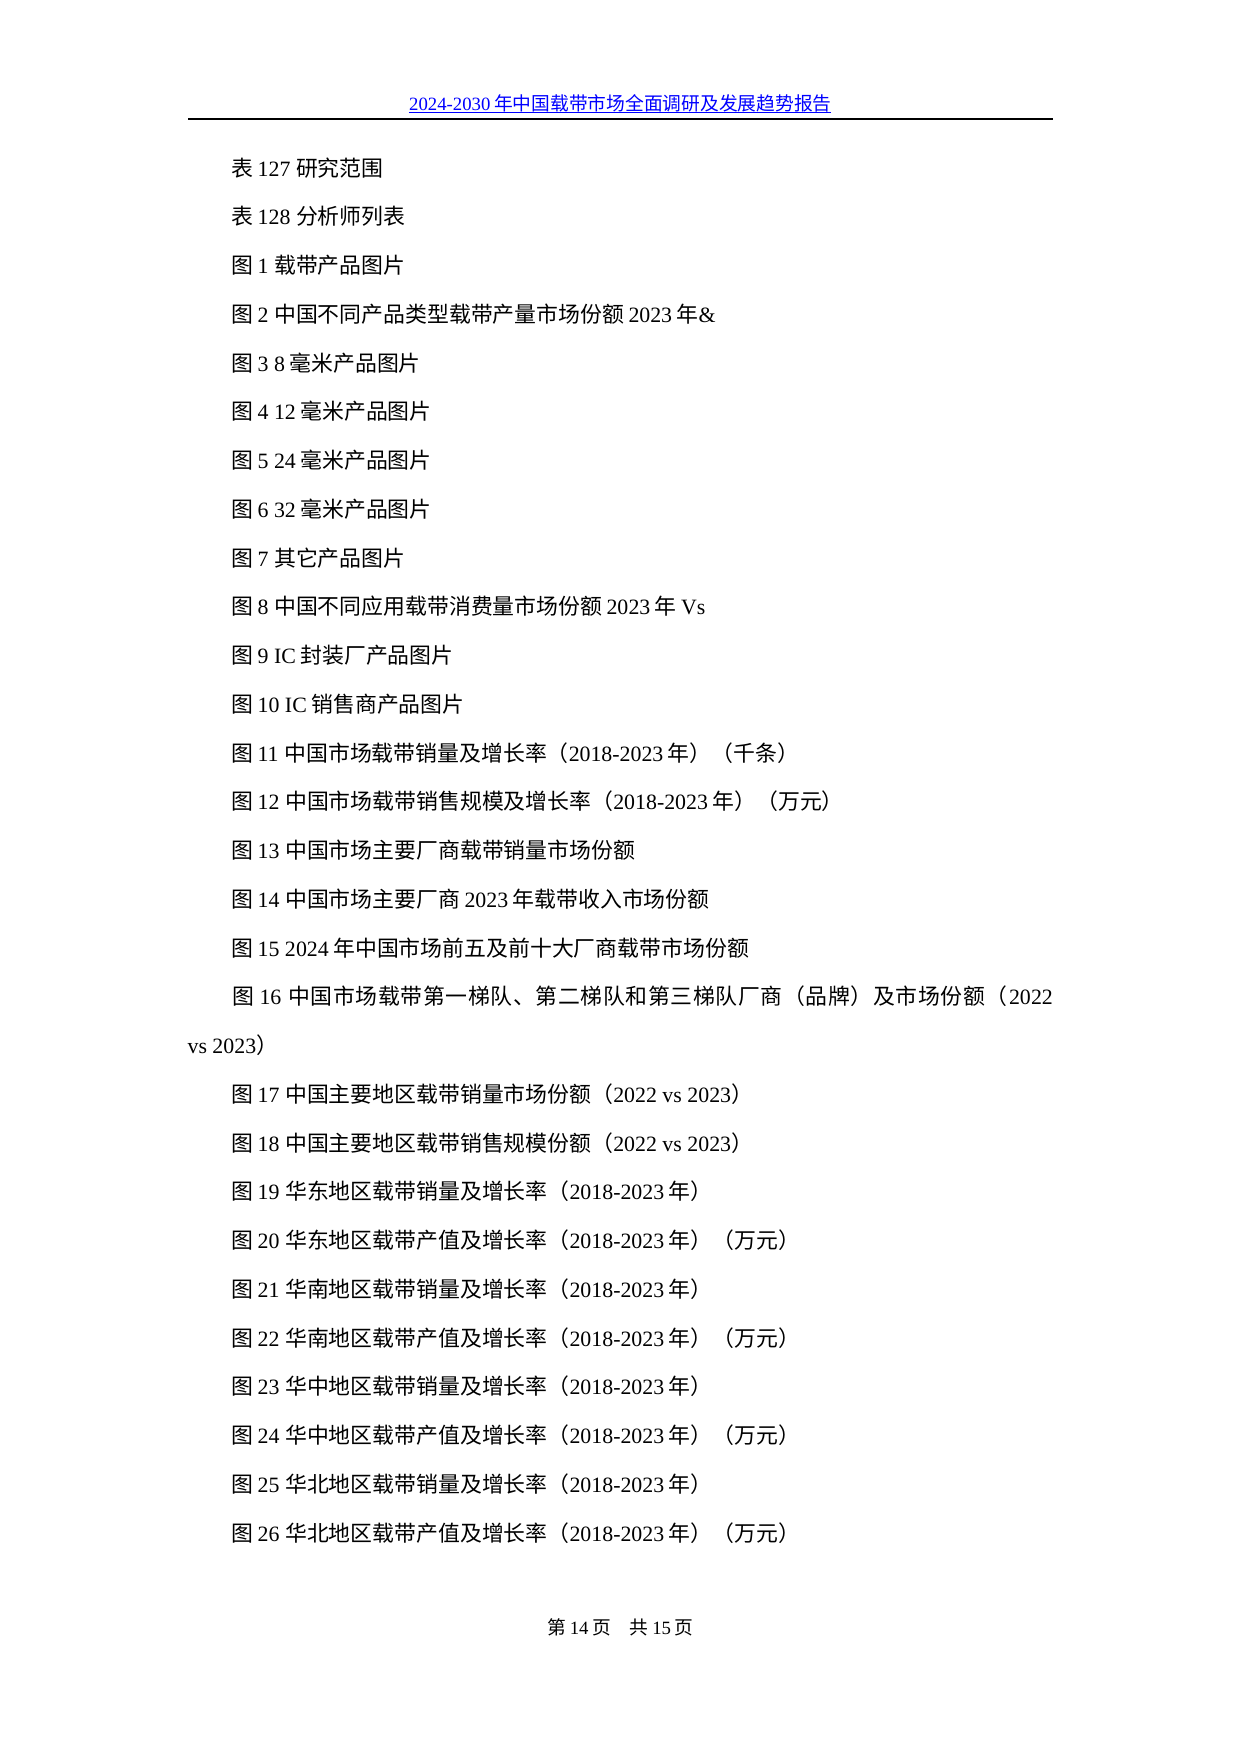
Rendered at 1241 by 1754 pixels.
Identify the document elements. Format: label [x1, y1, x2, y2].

text [187, 150, 1053, 1548]
